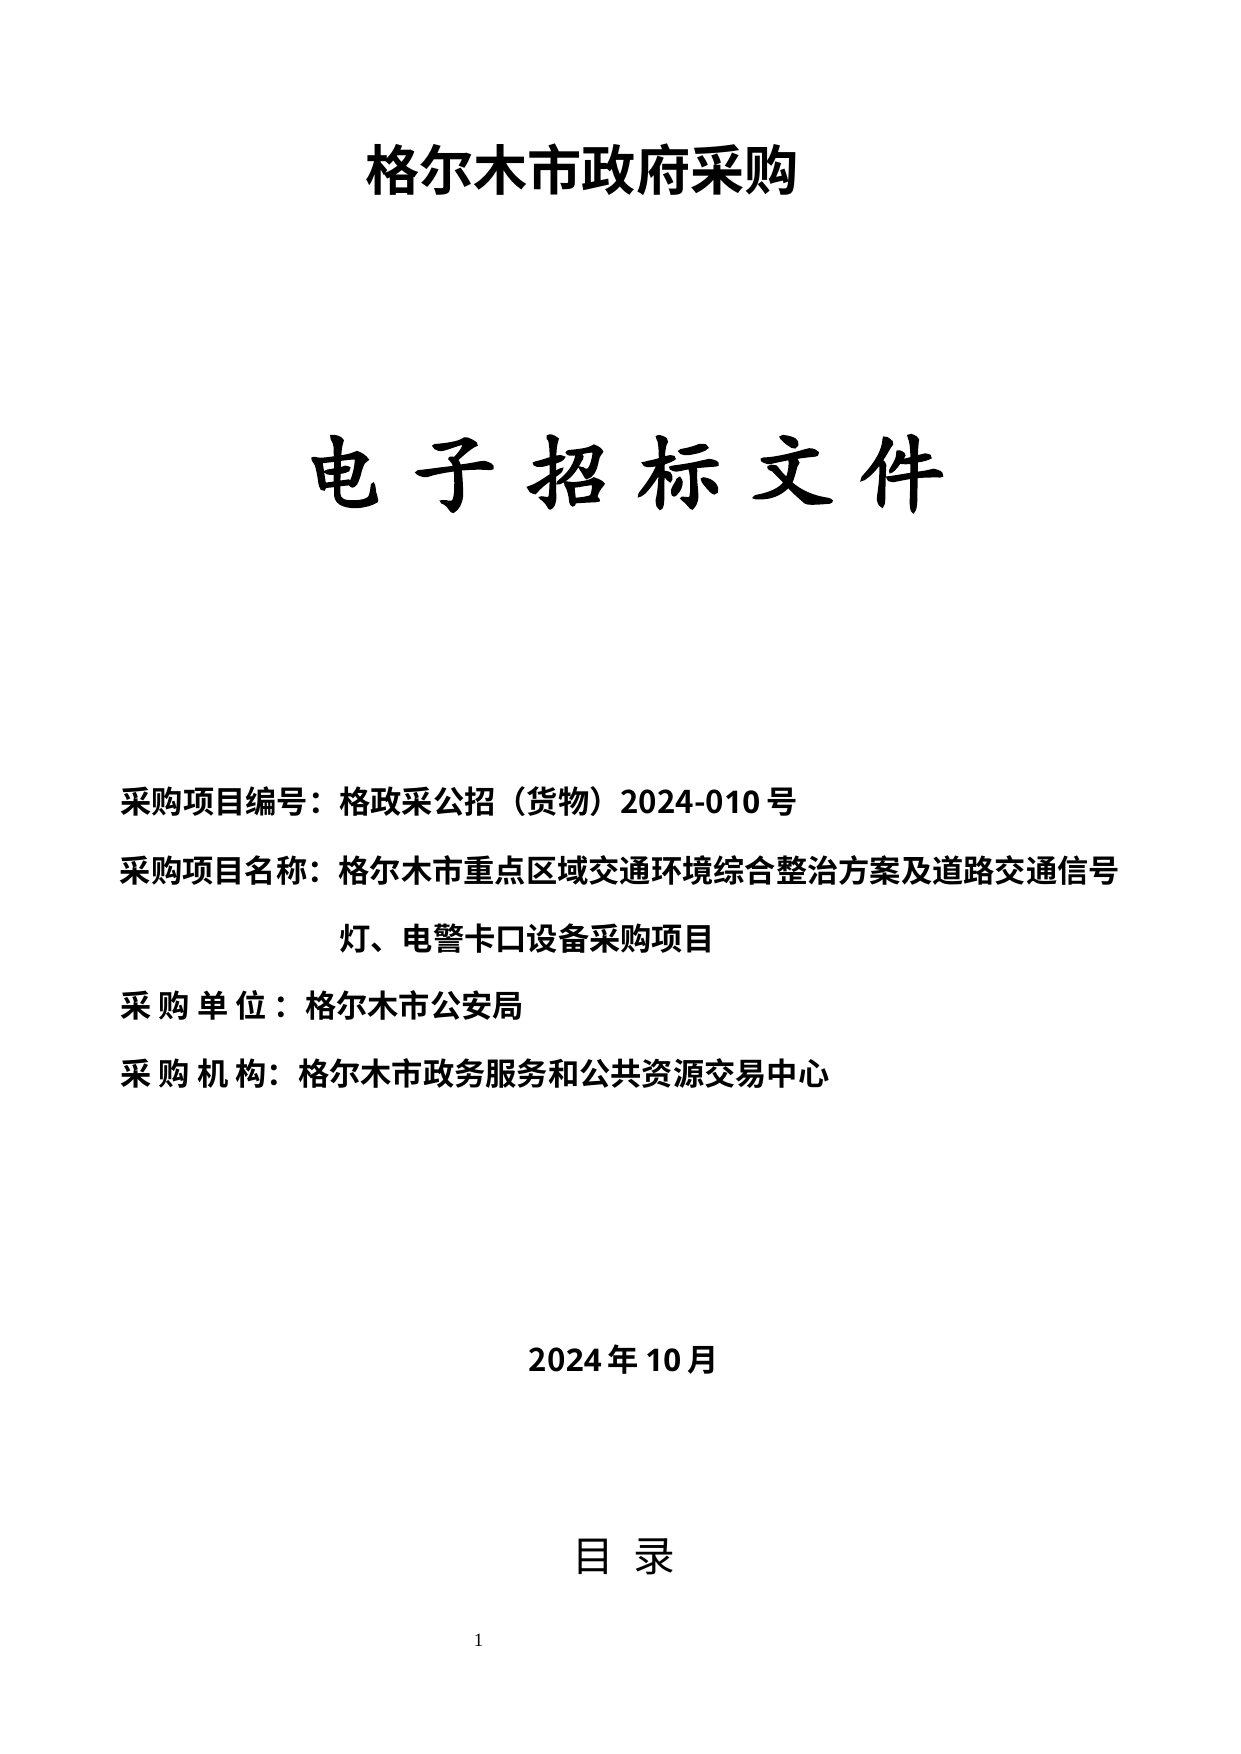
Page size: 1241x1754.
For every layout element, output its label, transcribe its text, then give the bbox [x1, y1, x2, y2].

text 格尔木市政府采购 [120, 127, 1127, 206]
text 采购项目名称：格尔木市重点区域交通环境综合整治方案及道路交通信号灯、电警卡口设备采购项目 [119, 846, 1127, 959]
text 目 录 [120, 1523, 1127, 1583]
text 采购项目编号：格政采公招（货物）2024-010号 [120, 778, 1127, 823]
text 2024年10月 [120, 1335, 1127, 1381]
text 采 购 单 位 ：格尔木市公安局 [120, 981, 1127, 1027]
text 采 购 机 构：格尔木市政务服务和公共资源交易中心 [120, 1049, 1127, 1094]
text 电 子 招 标 文 件 [120, 428, 1127, 523]
